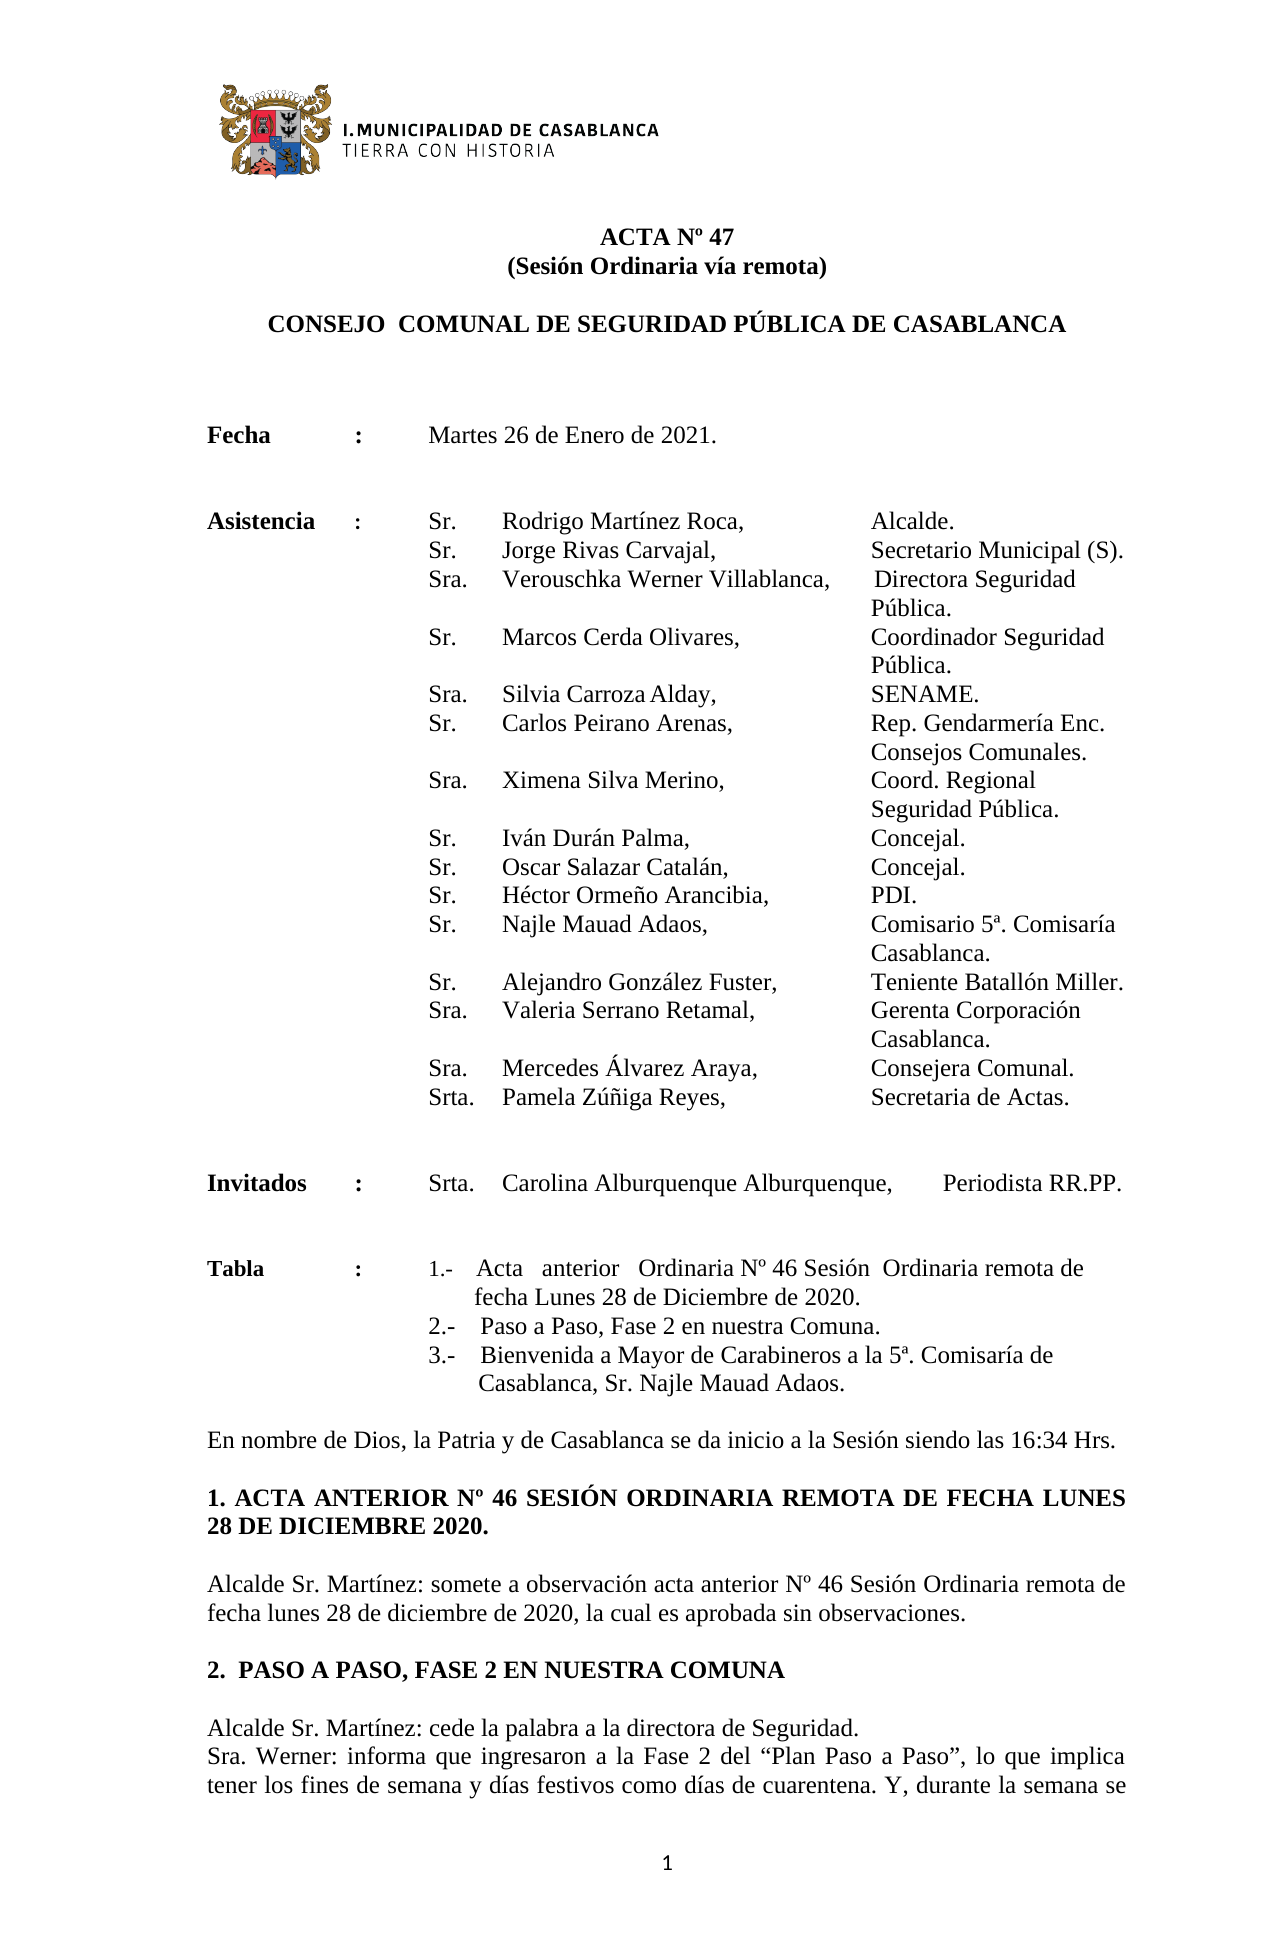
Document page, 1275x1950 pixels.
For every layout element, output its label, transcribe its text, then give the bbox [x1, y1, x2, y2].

text fecha Lunes 28 de Diciembre de 2020. [207, 1282, 1127, 1311]
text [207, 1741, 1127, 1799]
text Alcalde Sr. Martínez: cede la palabra a la directora de Seguridad. [207, 1713, 1127, 1741]
text En nombre de Dios, la Patria y de Casablanca se da inicio a la Sesión siendo las 16:34 Hrs. [207, 1425, 1127, 1454]
text Pública. [207, 650, 1127, 679]
text Sra. Mercedes Álvarez Araya, Consejera Comunal. [207, 1053, 1127, 1082]
text Casablanca, Sr. Najle Mauad Adaos. [207, 1368, 1127, 1397]
text Sra. Valeria Serrano Retamal, Gerenta Corporación [354, 995, 1127, 1024]
picture [206, 44, 674, 223]
text ACTA Nº 47 [207, 222, 1127, 251]
text Pública. [354, 593, 1137, 622]
text Fecha : Martes 26 de Enero de 2021. [207, 420, 1127, 449]
text (Sesión Ordinaria vía remota) [207, 251, 1127, 280]
text Srta. Pamela Zúñiga Reyes, Secretaria de Actas. [207, 1082, 1127, 1110]
text Seguridad Pública. [354, 794, 1127, 823]
text Sr. Héctor Ormeño Arancibia, PDI. [207, 880, 1127, 909]
text Casablanca. [354, 938, 1127, 967]
text Invitados : Srta. Carolina Alburquenque Alburquenque, Periodista RR.PP. [207, 1168, 1127, 1197]
text Alcalde Sr. Martínez: somete a observación acta anterior Nº 46 Sesión Ordinaria remota de fecha lunes 28 de diciembre de 2020, la cual es aprobada sin observaciones. [207, 1569, 1127, 1626]
text Sr. Marcos Cerda Olivares, Coordinador Seguridad [354, 622, 1127, 650]
text Sra. Silvia Carroza Alday, SENAME. [354, 679, 1127, 708]
text Sr. Oscar Salazar Catalán, Concejal. [207, 852, 1127, 880]
text Sra. Verouschka Werner Villablanca, Directora Seguridad [207, 564, 1127, 593]
text Sra. Ximena Silva Merino, Coord. Regional [354, 765, 1127, 794]
text CONSEJO COMUNAL DE SEGURIDAD PÚBLICA DE CASABLANCA [207, 309, 1127, 337]
text 1. ACTA ANTERIOR Nº 46 SESIÓN ORDINARIA REMOTA DE FECHA LUNES 28 DE DICIEMBRE 2020. [207, 1483, 1127, 1540]
text 3.- Bienvenida a Mayor de Carabineros a la 5ª. Comisaría de [207, 1340, 1127, 1368]
text Casablanca. [797, 1024, 1127, 1053]
text Sr. Iván Durán Palma, Concejal. [354, 823, 1127, 852]
text Sr. Jorge Rivas Carvajal, Secretario Municipal (S). [207, 535, 1127, 564]
text Tabla : 1.- Acta anterior Ordinaria Nº 46 Sesión Ordinaria remota de [207, 1253, 1127, 1282]
text 2. PASO A PASO, FASE 2 EN NUESTRA COMUNA [207, 1655, 1127, 1684]
text Sr. Alejandro González Fuster, Teniente Batallón Miller. [207, 967, 1127, 995]
text 2.- Paso a Paso, Fase 2 en nuestra Comuna. [207, 1311, 1127, 1340]
text Sr. Najle Mauad Adaos, Comisario 5ª. Comisaría [354, 909, 1127, 938]
text Asistencia : Sr. Rodrigo Martínez Roca, Alcalde. [207, 506, 1127, 535]
text Consejos Comunales. [354, 737, 1127, 765]
text Sr. Carlos Peirano Arenas, Rep. Gendarmería Enc. [354, 708, 1127, 737]
